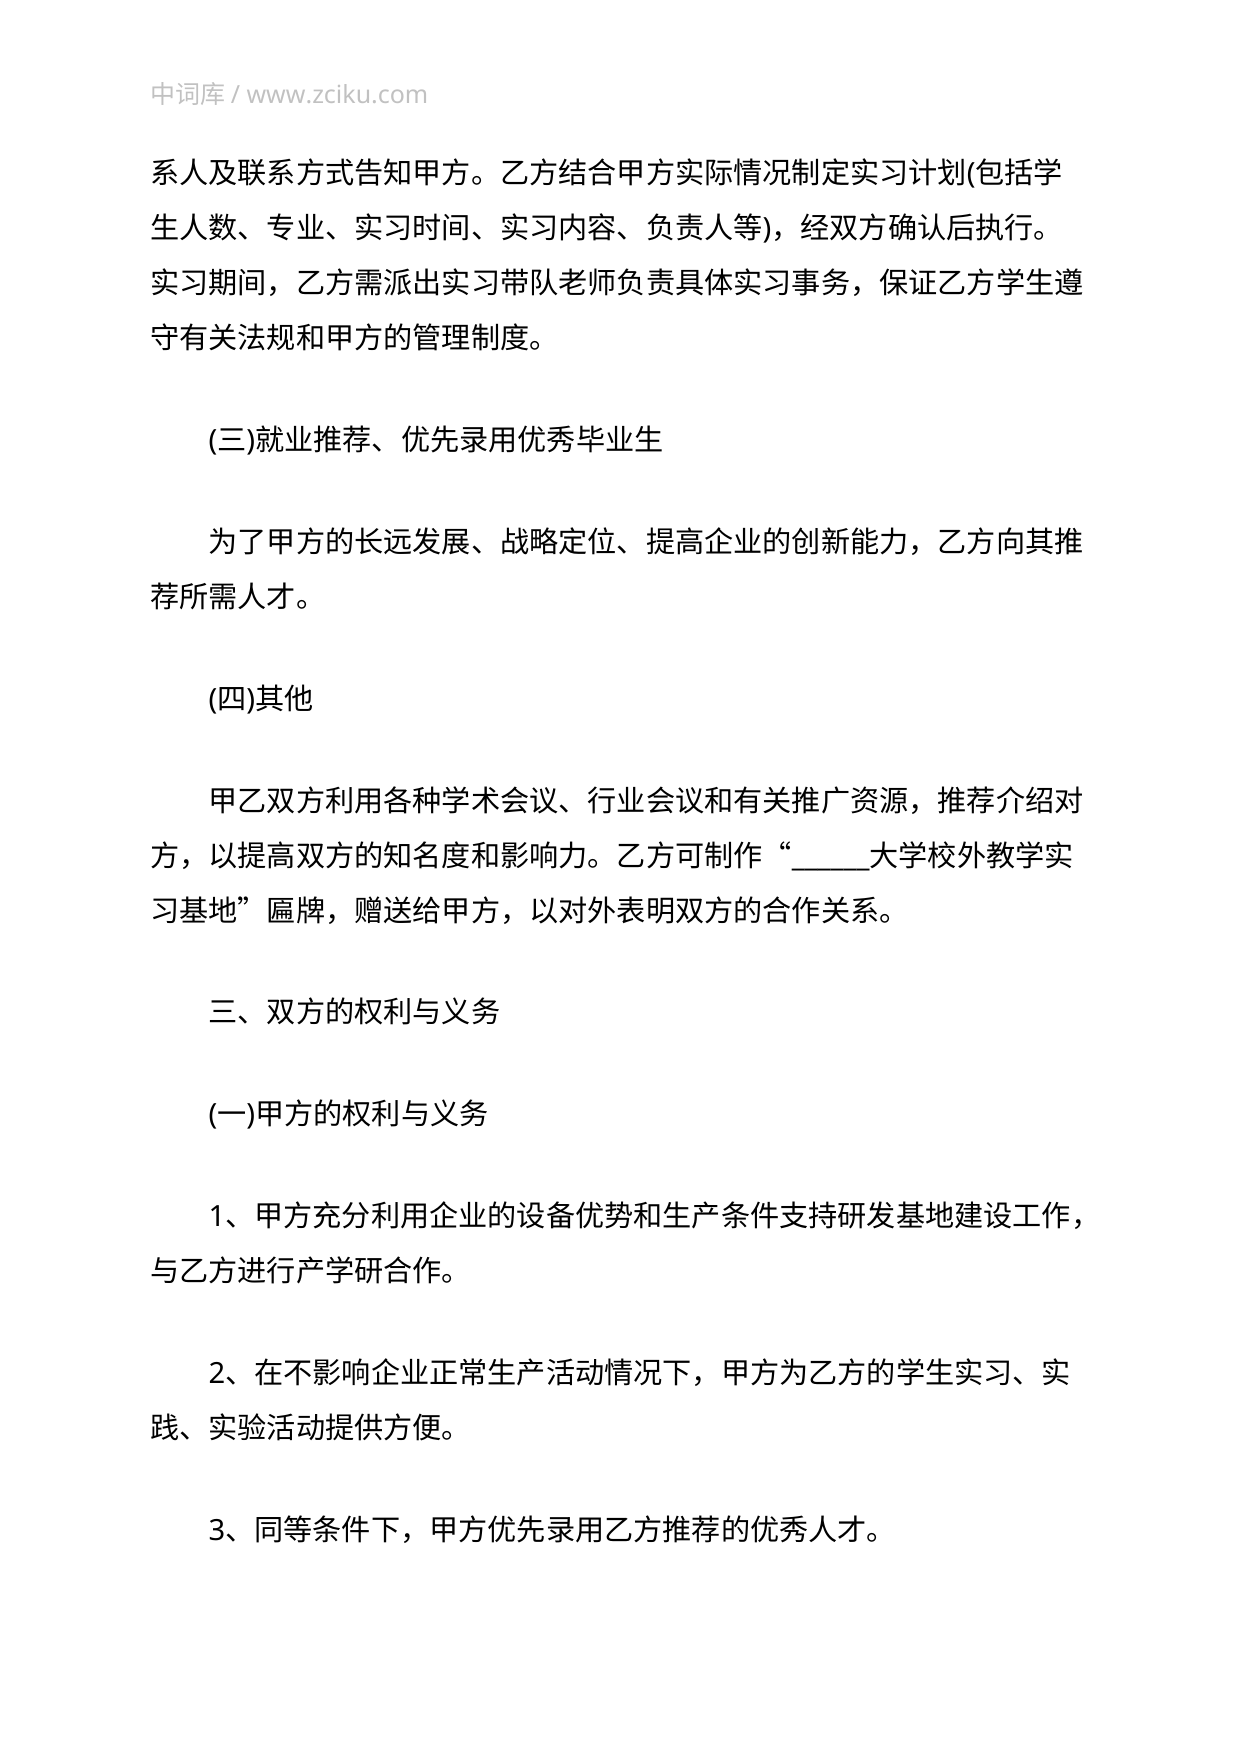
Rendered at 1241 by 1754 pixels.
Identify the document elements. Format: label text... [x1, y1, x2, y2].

text 三、双方的权利与义务 [150, 989, 1090, 1031]
text (三)就业推荐、优先录用优秀毕业生 [150, 417, 1090, 459]
text (四)其他 [150, 675, 1090, 718]
text 为了甲方的长远发展、战略定位、提高企业的创新能力，乙方向其推荐所需人才。 [150, 519, 1090, 616]
text 2、在不影响企业正常生产活动情况下，甲方为乙方的学生实习、实践、实验活动提供方便。 [150, 1349, 1090, 1447]
text 3、同等条件下，甲方优先录用乙方推荐的优秀人才。 [150, 1506, 1090, 1549]
text (一)甲方的权利与义务 [150, 1091, 1090, 1133]
text 1、甲方充分利用企业的设备优势和生产条件支持研发基地建设工作，与乙方进行产学研合作。 [150, 1193, 1090, 1290]
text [150, 150, 1090, 357]
text 甲乙双方利用各种学术会议、行业会议和有关推广资源，推荐介绍对方，以提高双方的知名度和影响力。乙方可制作“______大学校外教学实习基地”匾牌，赠送给甲方，以对外表明双方的合作关系。 [150, 777, 1090, 929]
